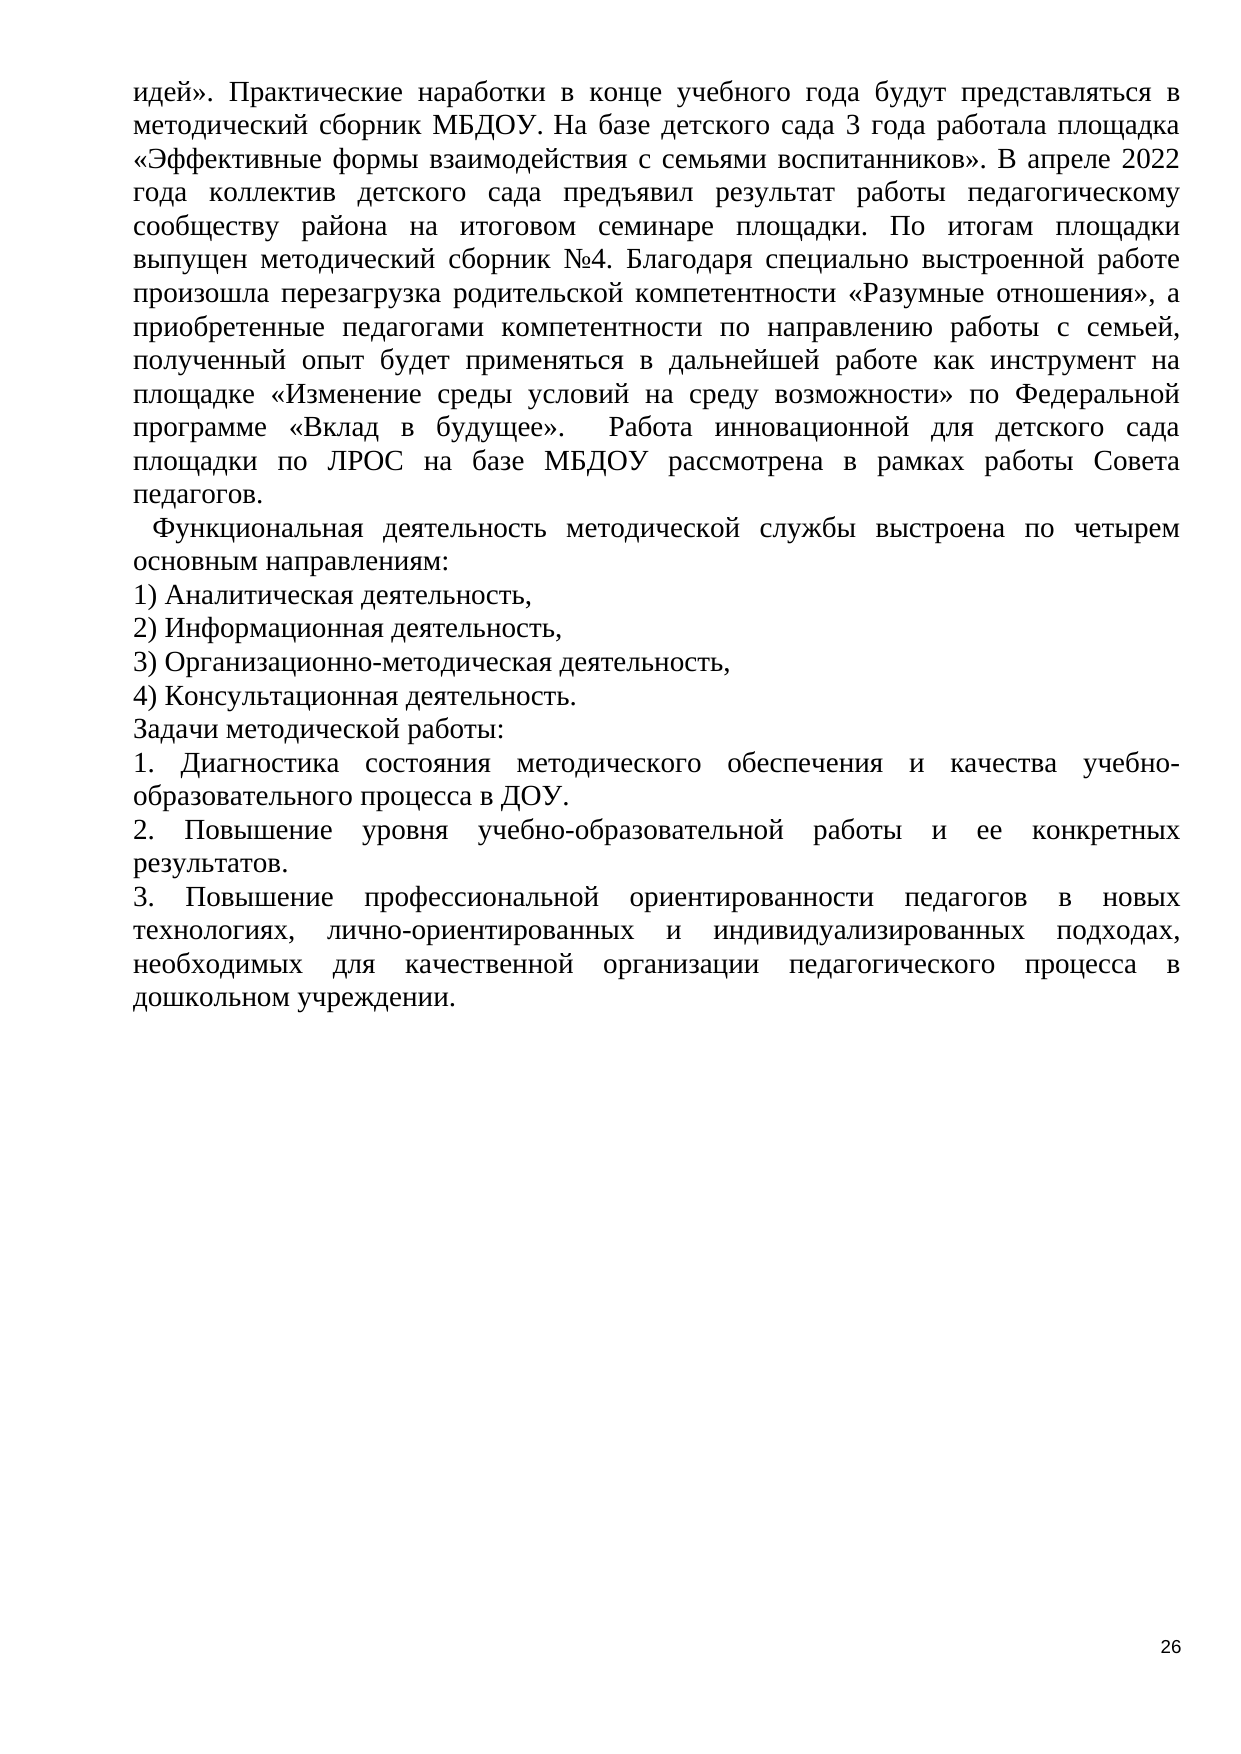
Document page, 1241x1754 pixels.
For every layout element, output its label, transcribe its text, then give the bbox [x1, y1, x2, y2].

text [133, 74, 1181, 510]
text 1. Диагностика состояния методического обеспечения и качества учебно-образовательного процесса в ДОУ. [133, 745, 1181, 812]
text 2) Информационная деятельность, [133, 611, 1181, 644]
text 4) Консультационная деятельность. [133, 678, 1181, 711]
text 2. Повышение уровня учебно-образовательной работы и ее конкретных результатов. [133, 812, 1181, 879]
text 3. Повышение профессиональной ориентированности педагогов в новых технологиях, лично-ориентированных и индивидуализированных подходах, необходимых для качественной организации педагогического процесса в дошкольном учреждении. [133, 879, 1181, 1013]
text 1) Аналитическая деятельность, [133, 577, 1181, 611]
text Функциональная деятельность методической службы выстроена по четырем основным направлениям: [133, 510, 1181, 577]
text Задачи методической работы: [133, 711, 1181, 745]
text 3) Организационно-методическая деятельность, [133, 644, 1181, 678]
